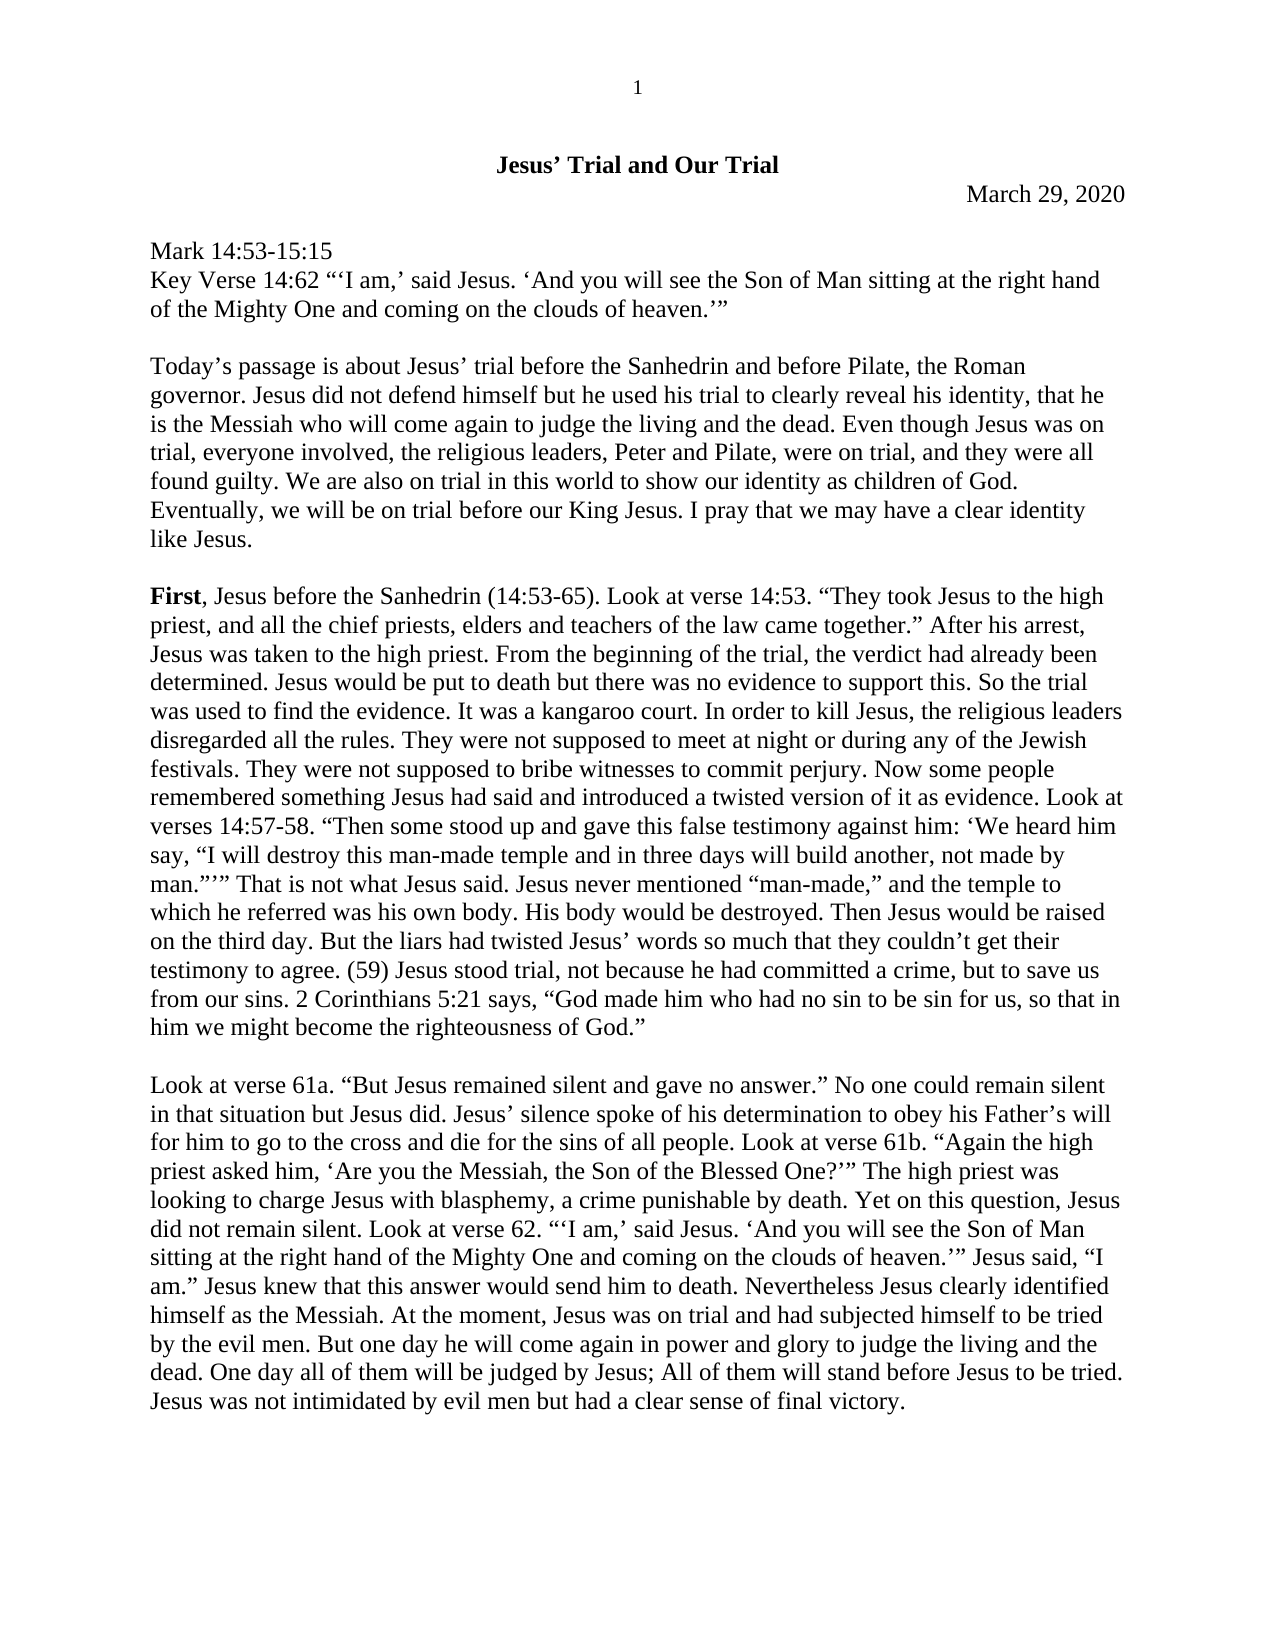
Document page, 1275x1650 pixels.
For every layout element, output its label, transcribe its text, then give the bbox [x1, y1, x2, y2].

text Mark 14:53-15:15 [150, 236, 1125, 265]
text Jesus’ Trial and Our Trial [150, 150, 1125, 179]
text Today’s passage is about Jesus’ trial before the Sanhedrin and before Pilate, the Roman governor. Jesus did not defend himself but he used his trial to clearly reveal his identity, that he is the Messiah who will come again to judge the living and the dead. Even though Jesus was on trial, everyone involved, the religious leaders, Peter and Pilate, were on trial, and they were all found guilty. We are also on trial in this world to show our identity as children of God. Eventually, we will be on trial before our King Jesus. I pray that we may have a clear identity like Jesus. [150, 351, 1125, 552]
text March 29, 2020 [150, 179, 1125, 207]
text First, Jesus before the Sanhedrin (14:53-65). Look at verse 14:53. “They took Jesus to the high priest, and all the chief priests, elders and teachers of the law came together.” After his arrest, Jesus was taken to the high priest. From the beginning of the trial, the verdict had already been determined. Jesus would be put to death but there was no evidence to support this. So the trial was used to find the evidence. It was a kangaroo court. In order to kill Jesus, the religious leaders disregarded all the rules. They were not supposed to meet at night or during any of the Jewish festivals. They were not supposed to bribe witnesses to commit perjury. Now some people remembered something Jesus had said and introduced a twisted version of it as evidence. Look at verses 14:57-58. “Then some stood up and gave this false testimony against him: ‘We heard him say, “I will destroy this man-made temple and in three days will build another, not made by man.”’” That is not what Jesus said. Jesus never mentioned “man-made,” and the temple to which he referred was his own body. His body would be destroyed. Then Jesus would be raised on the third day. But the liars had twisted Jesus’ words so much that they couldn’t get their testimony to agree. (59) Jesus stood trial, not because he had committed a crime, but to save us from our sins. 2 Corinthians 5:21 says, “God made him who had no sin to be sin for us, so that in him we might become the righteousness of God.” [150, 581, 1125, 1041]
text Look at verse 61a. “But Jesus remained silent and gave no answer.” No one could remain silent in that situation but Jesus did. Jesus’ silence spoke of his determination to obey his Father’s will for him to go to the cross and die for the sins of all people. Look at verse 61b. “Again the high priest asked him, ‘Are you the Messiah, the Son of the Blessed One?’” The high priest was looking to charge Jesus with blasphemy, a crime punishable by death. Yet on this question, Jesus did not remain silent. Look at verse 62. “‘I am,’ said Jesus. ‘And you will see the Son of Man sitting at the right hand of the Mighty One and coming on the clouds of heaven.’” Jesus said, “I am.” Jesus knew that this answer would send him to death. Nevertheless Jesus clearly identified himself as the Messiah. At the moment, Jesus was on trial and had subjected himself to be tried by the evil men. But one day he will come again in power and glory to judge the living and the dead. One day all of them will be judged by Jesus; All of them will stand before Jesus to be tried. Jesus was not intimidated by evil men but had a clear sense of final victory. [150, 1070, 1125, 1415]
text Key Verse 14:62 “‘I am,’ said Jesus. ‘And you will see the Son of Man sitting at the right hand of the Mighty One and coming on the clouds of heaven.’” [150, 265, 1125, 322]
